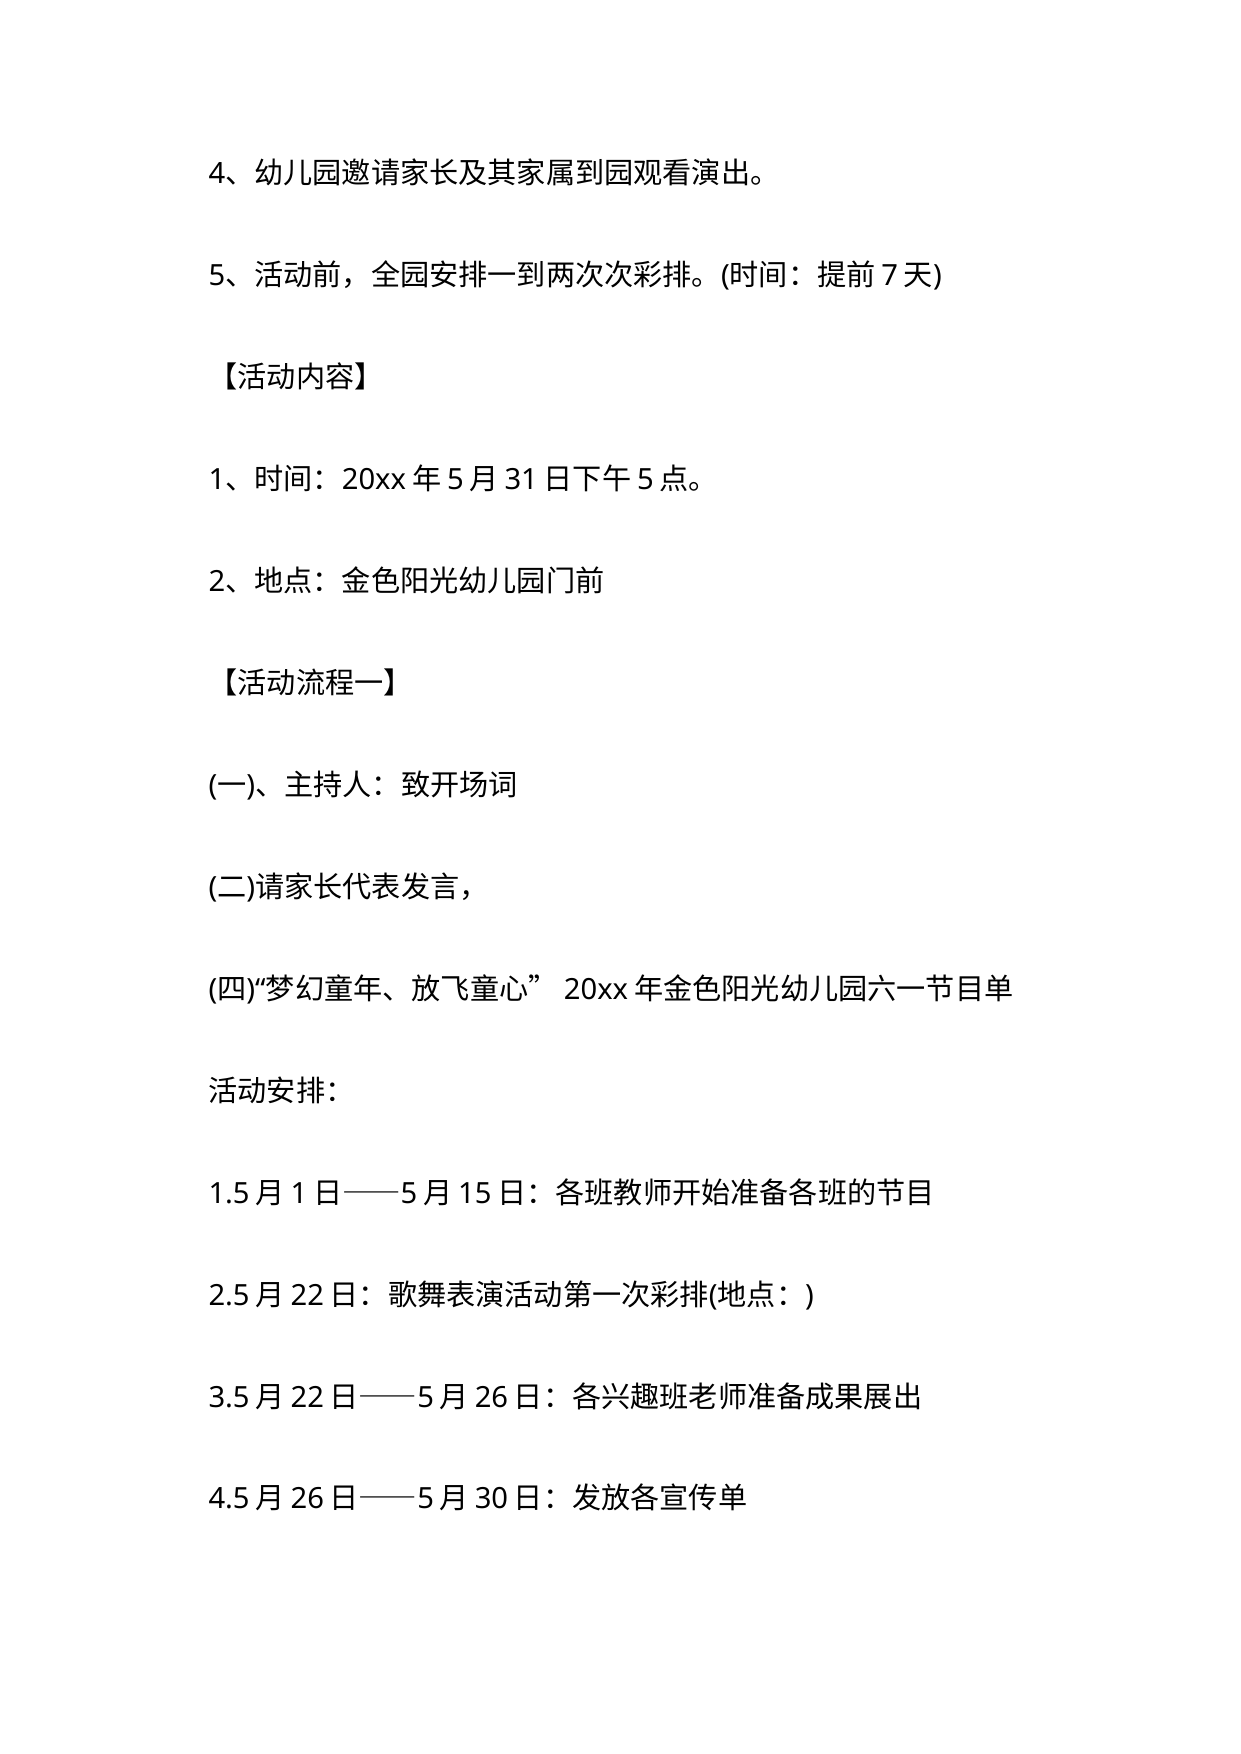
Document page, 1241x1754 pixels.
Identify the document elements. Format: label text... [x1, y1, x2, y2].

text 5、活动前，全园安排一到两次次彩排。(时间：提前7天) [150, 252, 1090, 294]
text 【活动内容】 [150, 354, 1090, 396]
text 2.5月22日：歌舞表演活动第一次彩排(地点：) [150, 1271, 1090, 1313]
text 4.5月26日——5月30日：发放各宣传单 [150, 1475, 1090, 1517]
text 1.5月1日——5月15日：各班教师开始准备各班的节目 [150, 1169, 1090, 1212]
text (一)、主持人：致开场词 [150, 761, 1090, 804]
text 2、地点：金色阳光幼儿园门前 [150, 558, 1090, 600]
text 活动安排： [150, 1067, 1090, 1110]
text 4、幼儿园邀请家长及其家属到园观看演出。 [150, 150, 1090, 192]
text (四)“梦幻童年、放飞童心” 20xx年金色阳光幼儿园六一节目单 [150, 965, 1090, 1008]
text 3.5月22日——5月26日：各兴趣班老师准备成果展出 [150, 1373, 1090, 1416]
text 1、时间：20xx年5月31日下午5点。 [150, 456, 1090, 498]
text (二)请家长代表发言， [150, 863, 1090, 906]
text 【活动流程一】 [150, 660, 1090, 702]
